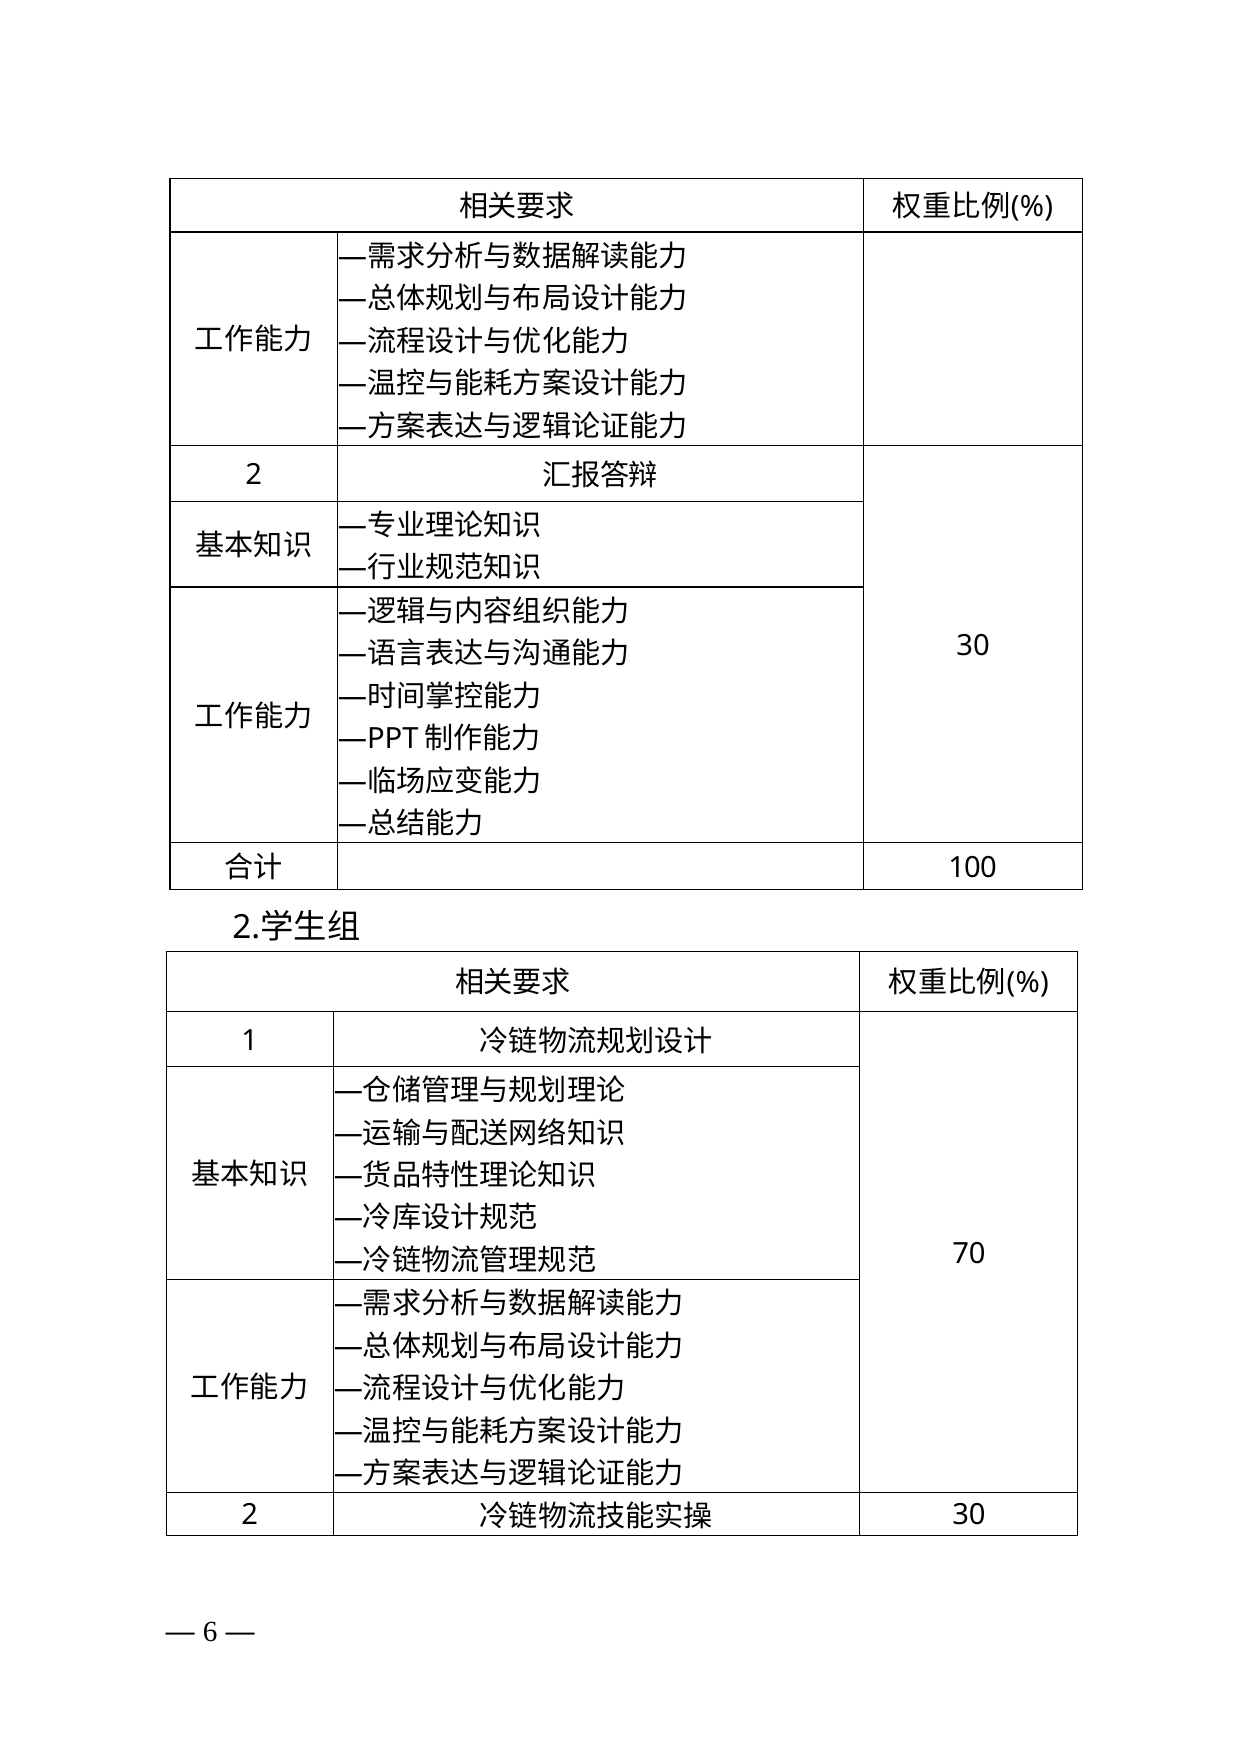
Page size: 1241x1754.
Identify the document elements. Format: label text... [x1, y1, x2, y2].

table_cell 合计 [171, 843, 337, 889]
table_header 相关要求 [171, 179, 863, 231]
table_cell 100 [864, 843, 1082, 889]
table_cell [338, 843, 863, 889]
table_cell —仓储管理与规划理论 —运输与配送网络知识 —货品特性理论知识 —冷库设计规范 —冷链物流管理规范 [334, 1067, 859, 1279]
table_cell 工作能力 [171, 233, 337, 444]
table_cell 工作能力 [167, 1280, 333, 1492]
table_cell —逻辑与内容组织能力 —语言表达与沟通能力 —时间掌控能力 —PPT制作能力 —临场应变能力 —总结能力 [338, 588, 863, 842]
table_header 权重比例(%) [864, 179, 1082, 231]
table_cell 2 [171, 446, 337, 501]
table_cell 30 [860, 1493, 1077, 1535]
table_header 权重比例(%) [860, 952, 1077, 1011]
table_cell 冷链物流规划设计 [334, 1012, 859, 1066]
table_cell 基本知识 [167, 1067, 333, 1279]
table_cell 冷链物流技能实操 [334, 1493, 859, 1535]
table_cell —需求分析与数据解读能力 —总体规划与布局设计能力 —流程设计与优化能力 —温控与能耗方案设计能力 —方案表达与逻辑论证能力 [334, 1280, 859, 1492]
table_cell 基本知识 [171, 502, 337, 586]
table_cell 工作能力 [171, 588, 337, 842]
table_cell 2 [167, 1493, 333, 1535]
table_cell 1 [167, 1012, 333, 1066]
table_cell —专业理论知识 —行业规范知识 [338, 502, 863, 586]
table_cell 70 [860, 1012, 1077, 1492]
table_cell 汇报答辩 [338, 446, 863, 501]
table_cell 30 [864, 446, 1082, 842]
text 2.学生组 [165, 890, 1087, 951]
table_cell —需求分析与数据解读能力 —总体规划与布局设计能力 —流程设计与优化能力 —温控与能耗方案设计能力 —方案表达与逻辑论证能力 [338, 233, 863, 444]
table_header 相关要求 [167, 952, 859, 1011]
